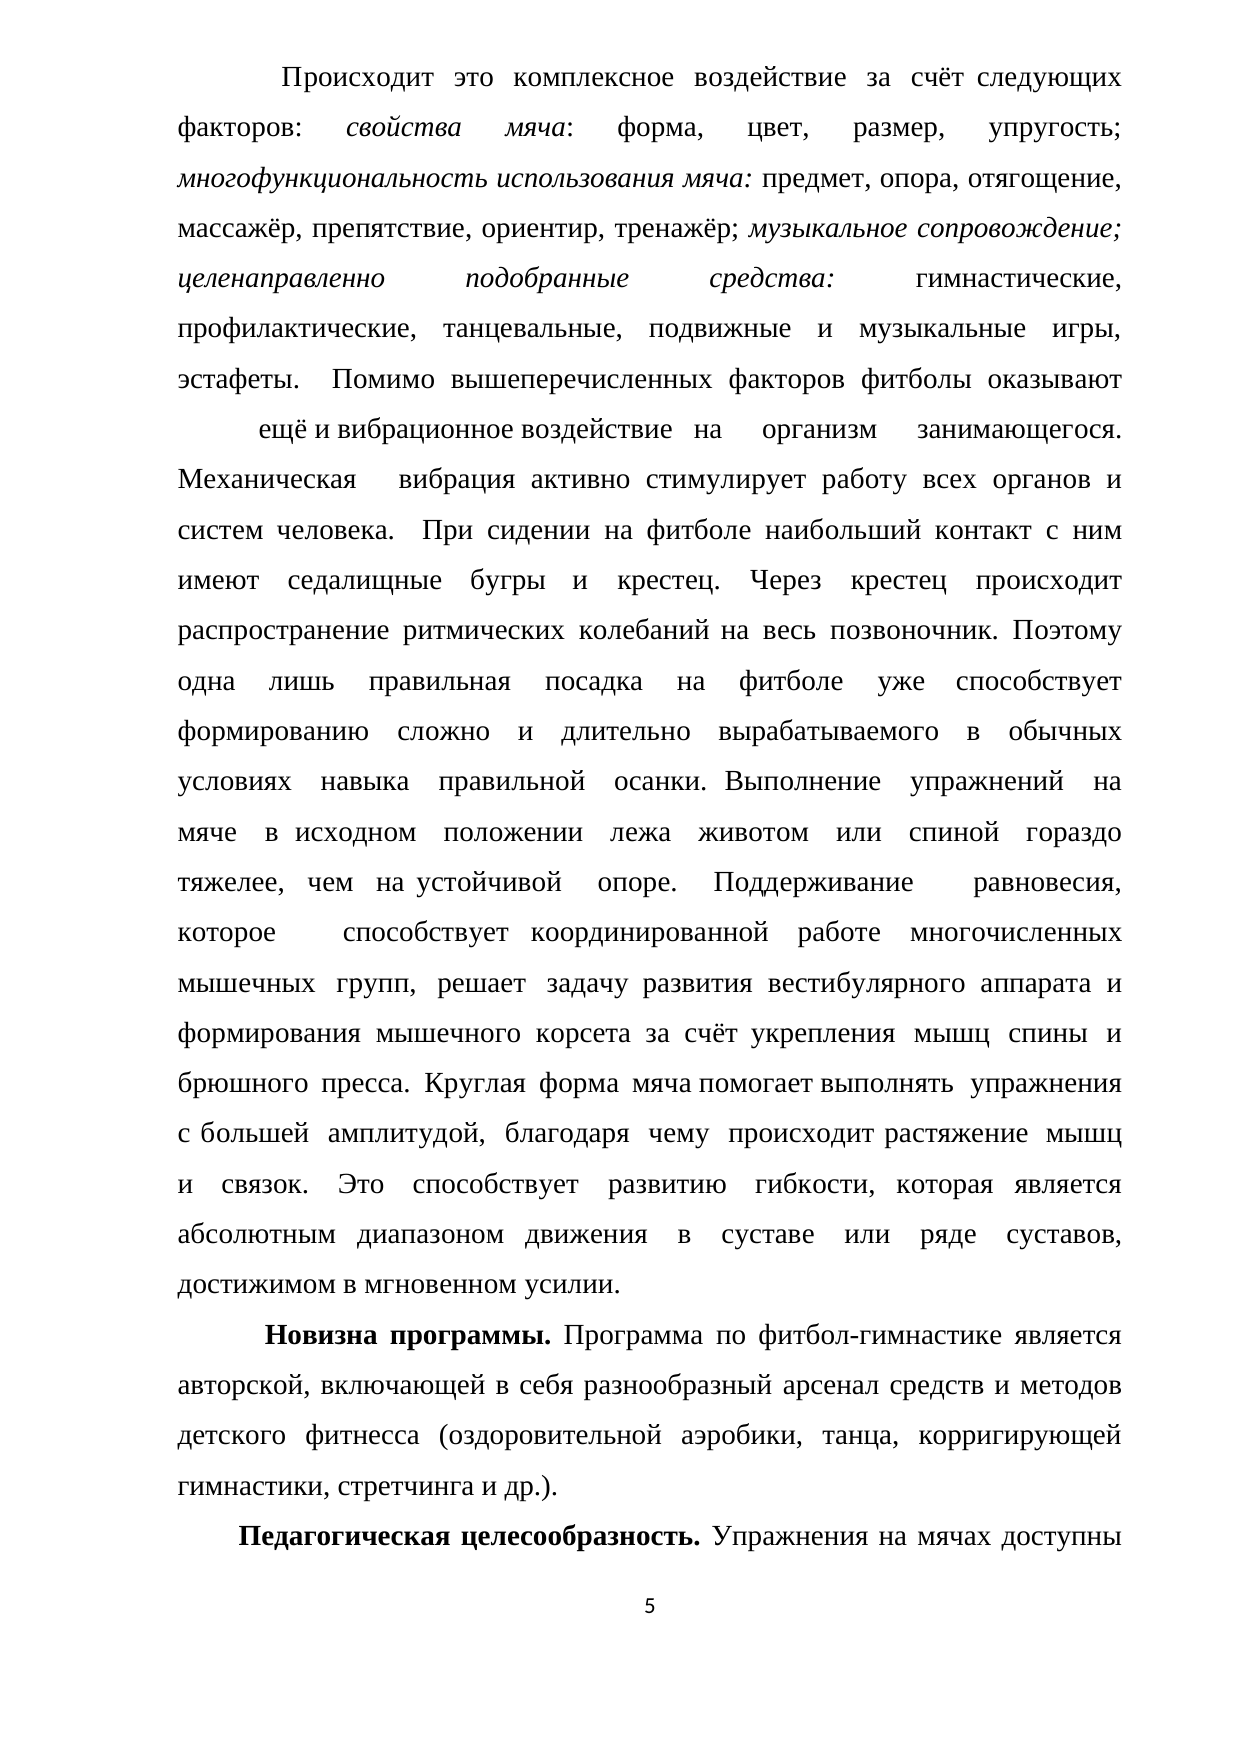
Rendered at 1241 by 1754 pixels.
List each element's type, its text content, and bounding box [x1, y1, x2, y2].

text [177, 1417, 1122, 1552]
text Новизна программы. Программа по фитбол-гимнастике является авторской, включающей в себя разнообразный арсенал средств и методов детского фитнесса (оздоровительной аэробики, танца, корригирующей гимнастики, стретчинга и др.). [177, 1216, 1122, 1401]
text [177, 59, 1122, 1199]
